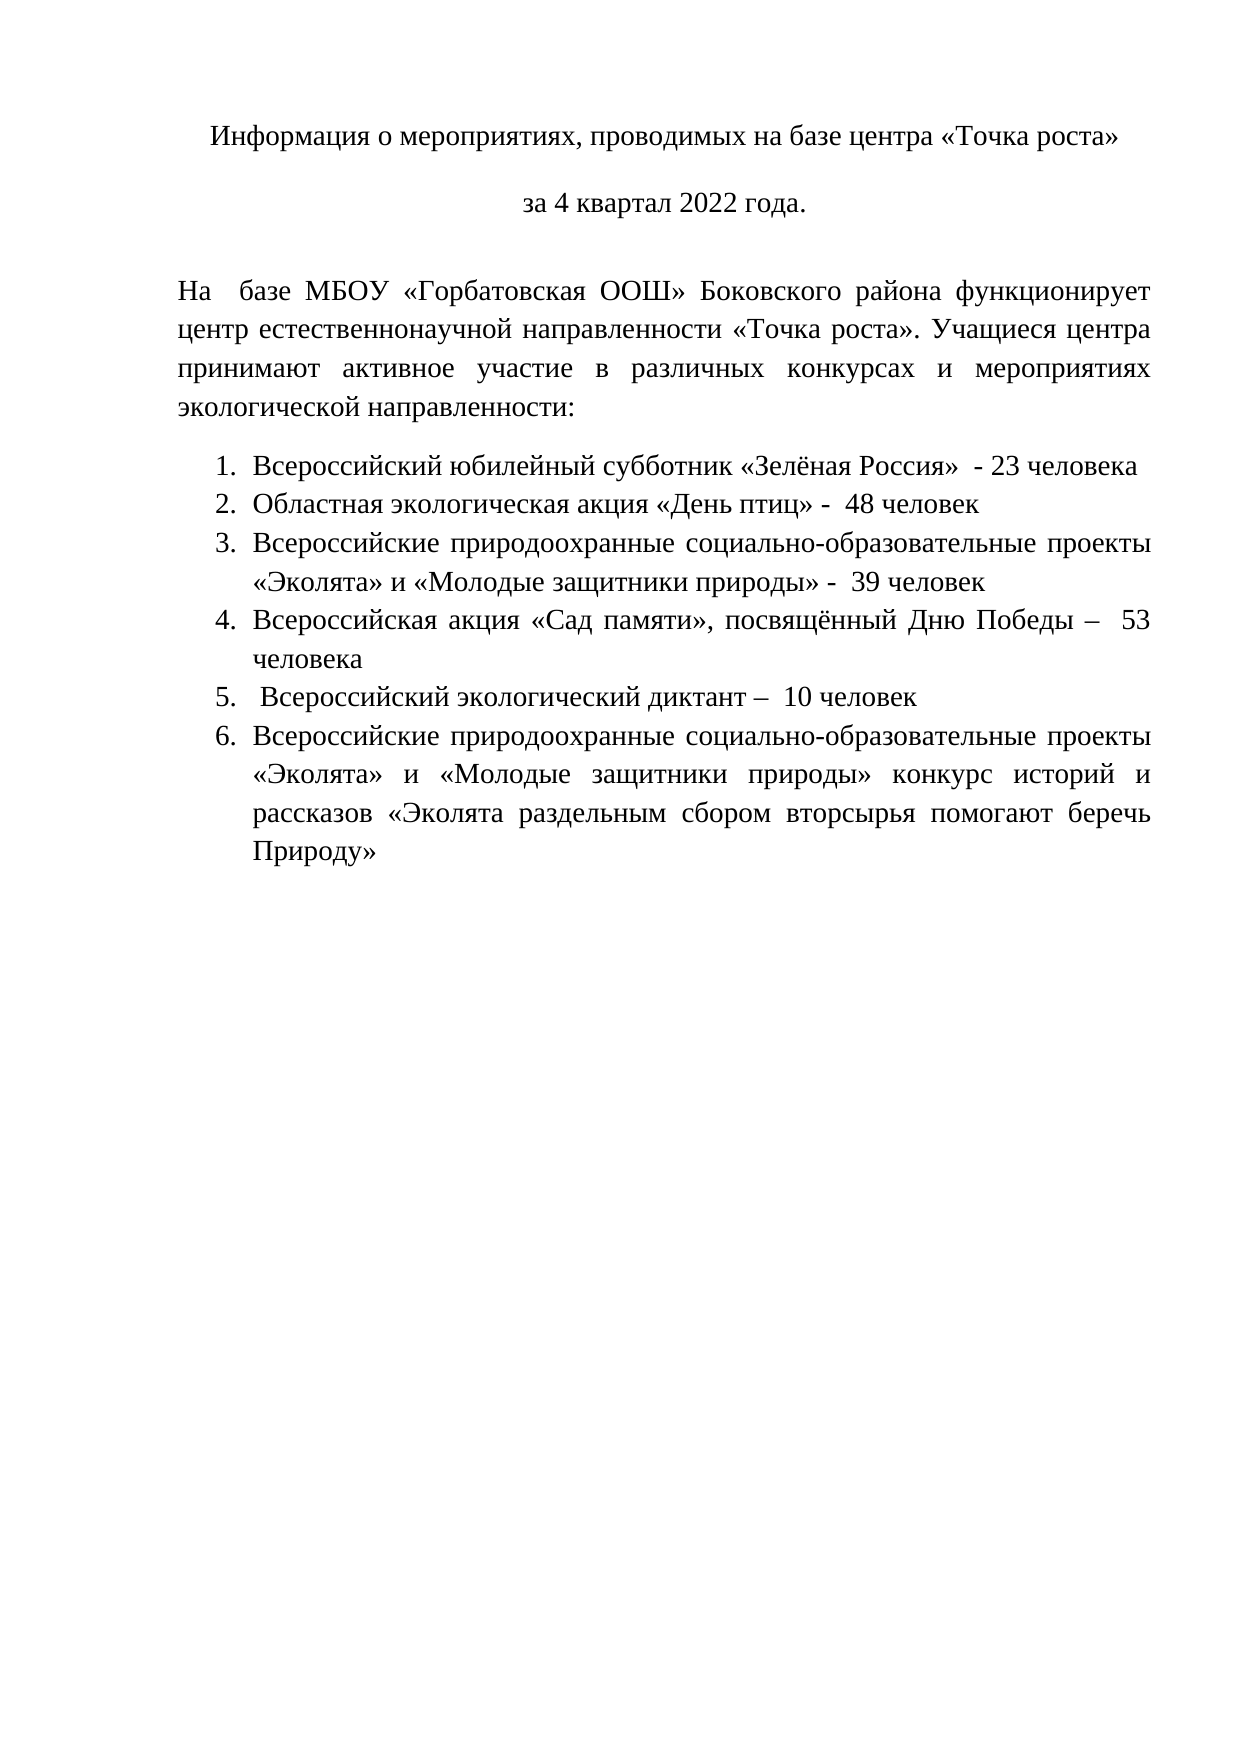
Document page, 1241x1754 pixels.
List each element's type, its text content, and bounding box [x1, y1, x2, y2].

list Всероссийский экологический диктант – 10 человек [215, 679, 1152, 713]
text На базе МБОУ «Горбатовская ООШ» Боковского района функционирует центр естественнонаучной направленности «Точка роста». Учащиеся центра принимают активное участие в различных конкурсах и мероприятиях экологической направленности: [177, 273, 1152, 422]
list Всероссийская акция «Сад памяти», посвящённый Дню Победы – 53 человека [215, 602, 1152, 674]
list Областная экологическая акция «День птиц» - 48 человек [215, 487, 1152, 520]
list Всероссийские природоохранные социально-образовательные проекты «Эколята» и «Молодые защитники природы» - 39 человек [215, 525, 1152, 597]
text Информация о мероприятиях, проводимых на базе центра «Точка роста» за 4 квартал 2022 года. [177, 118, 1152, 219]
list Всероссийские природоохранные социально-образовательные проекты «Эколята» и «Молодые защитники природы» конкурс историй и рассказов «Эколята раздельным сбором вторсырья помогают беречь Природу» [215, 718, 1152, 867]
list Всероссийский юбилейный субботник «Зелёная Россия» - 23 человека [215, 448, 1152, 482]
